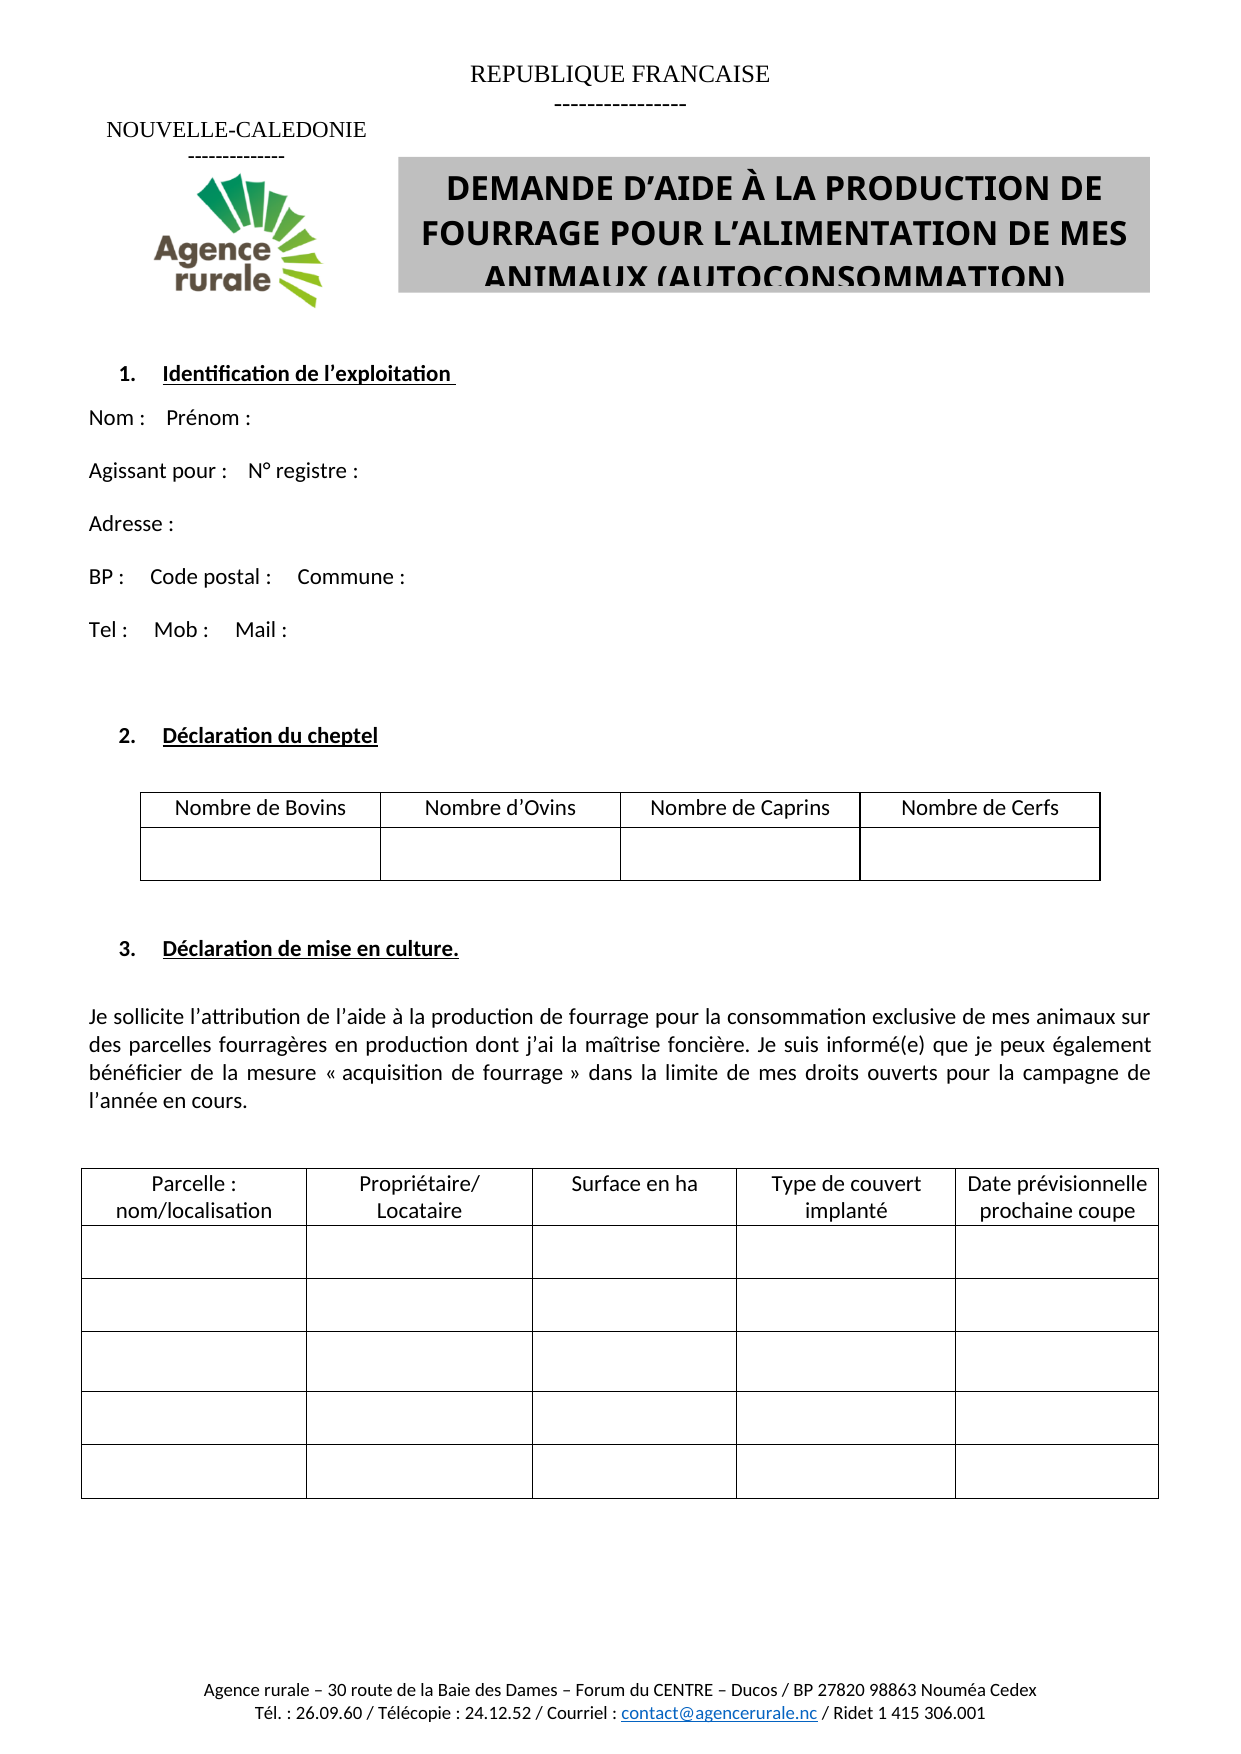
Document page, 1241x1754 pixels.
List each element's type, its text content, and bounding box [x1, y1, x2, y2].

text Je sollicite l’attribution de l’aide à la production de fourrage pour la consommation exclusive de mes animaux sur des parcelles fourragères en production dont j’ai la maîtrise foncière. Je suis informé(e) que je peux également bénéficier de la mesure « acquisition de fourrage » dans la limite de mes droits ouverts pour la campagne de l’année en cours. [89, 1002, 1152, 1114]
table_cell [956, 1332, 1158, 1391]
table_cell [737, 1226, 955, 1278]
table_cell [956, 1445, 1158, 1497]
table_cell [307, 1392, 532, 1444]
text ---------------- [89, 88, 1152, 117]
table_cell [82, 1332, 306, 1391]
text BP : Code postal : Commune : [89, 562, 1152, 590]
table_cell [533, 1392, 736, 1444]
table_cell [82, 1279, 306, 1331]
table_header Surface en ha [533, 1169, 736, 1225]
table_cell [956, 1392, 1158, 1444]
table_cell [82, 1445, 306, 1497]
table_cell [82, 1392, 306, 1444]
table_cell [621, 828, 859, 880]
table_cell [533, 1226, 736, 1278]
table_cell [533, 1445, 736, 1497]
text Agissant pour : N° registre : [89, 456, 1152, 484]
table_cell [737, 1332, 955, 1391]
table_header Parcelle : nom/localisation [82, 1169, 306, 1225]
list Déclaration du cheptel [118, 721, 1152, 749]
table_cell [737, 1279, 955, 1331]
text NOUVELLE-CALEDONIE [89, 117, 384, 143]
table_cell [737, 1445, 955, 1497]
table_header Propriétaire/ Locataire [307, 1169, 532, 1225]
table_cell [307, 1226, 532, 1278]
table_cell [381, 828, 620, 880]
table_cell [307, 1332, 532, 1391]
picture [128, 167, 339, 354]
table_header Nombre de Bovins [141, 793, 380, 827]
text -------------- [89, 143, 384, 167]
table_header Date prévisionnelle prochaine coupe [956, 1169, 1158, 1225]
table_cell [861, 828, 1099, 880]
table_cell [307, 1279, 532, 1331]
table_cell [307, 1445, 532, 1497]
table_header Nombre de Caprins [621, 793, 859, 827]
table_cell [956, 1279, 1158, 1331]
text Tel : Mob : Mail : [89, 615, 1152, 643]
title REPUBLIQUE FRANCAISE [89, 59, 1152, 88]
table_cell [737, 1392, 955, 1444]
table_cell [141, 828, 380, 880]
table_cell [82, 1226, 306, 1278]
table_cell [533, 1279, 736, 1331]
table_header Nombre de Cerfs [861, 793, 1099, 827]
list Identification de l’exploitation [118, 359, 1152, 387]
table_header Type de couvert implanté [737, 1169, 955, 1225]
table_cell [533, 1332, 736, 1391]
table_header Nombre d’Ovins [381, 793, 620, 827]
table_cell [956, 1226, 1158, 1278]
text Nom : Prénom : [89, 403, 1152, 431]
list Déclaration de mise en culture. [118, 934, 1152, 962]
text Adresse : [89, 509, 1152, 537]
